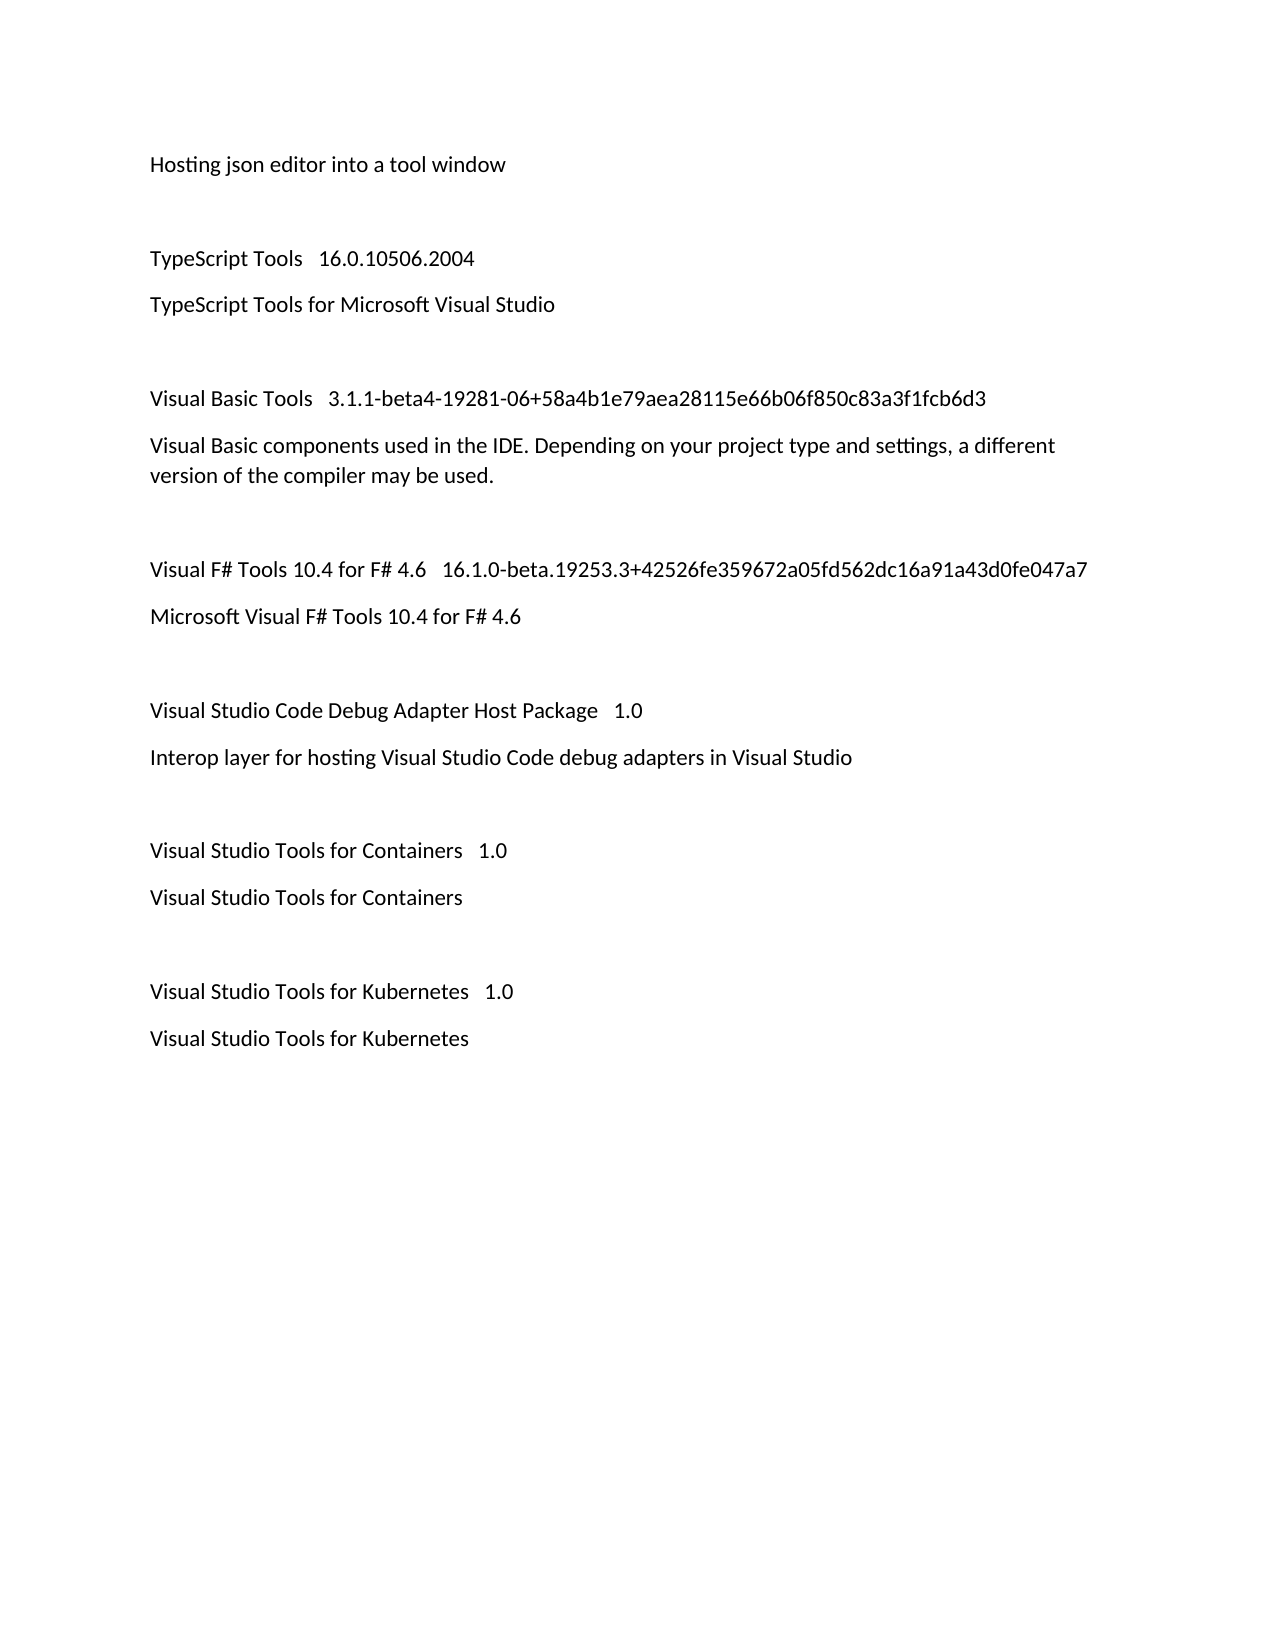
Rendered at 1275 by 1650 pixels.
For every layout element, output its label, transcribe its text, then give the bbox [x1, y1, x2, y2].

text Visual Basic Tools 3.1.1-beta4-19281-06+58a4b1e79aea28115e66b06f850c83a3f1fcb6d3 [150, 384, 1125, 412]
text Visual Basic components used in the IDE. Depending on your project type and settings, a different version of the compiler may be used. [150, 431, 1125, 489]
text Interop layer for hosting Visual Studio Code debug adapters in Visual Studio [150, 743, 1125, 771]
text Visual Studio Tools for Kubernetes 1.0 [150, 977, 1125, 1005]
text Visual Studio Code Debug Adapter Host Package 1.0 [150, 696, 1125, 724]
text Visual Studio Tools for Kubernetes [150, 1024, 1125, 1052]
text TypeScript Tools 16.0.10506.2004 [150, 244, 1125, 272]
text Visual Studio Tools for Containers 1.0 [150, 836, 1125, 864]
text TypeScript Tools for Microsoft Visual Studio [150, 291, 1125, 319]
text Hosting json editor into a tool window [150, 150, 1125, 178]
text Microsoft Visual F# Tools 10.4 for F# 4.6 [150, 602, 1125, 630]
text Visual F# Tools 10.4 for F# 4.6 16.1.0-beta.19253.3+42526fe359672a05fd562dc16a91a43d0fe047a7 [150, 555, 1125, 583]
text Visual Studio Tools for Containers [150, 883, 1125, 911]
